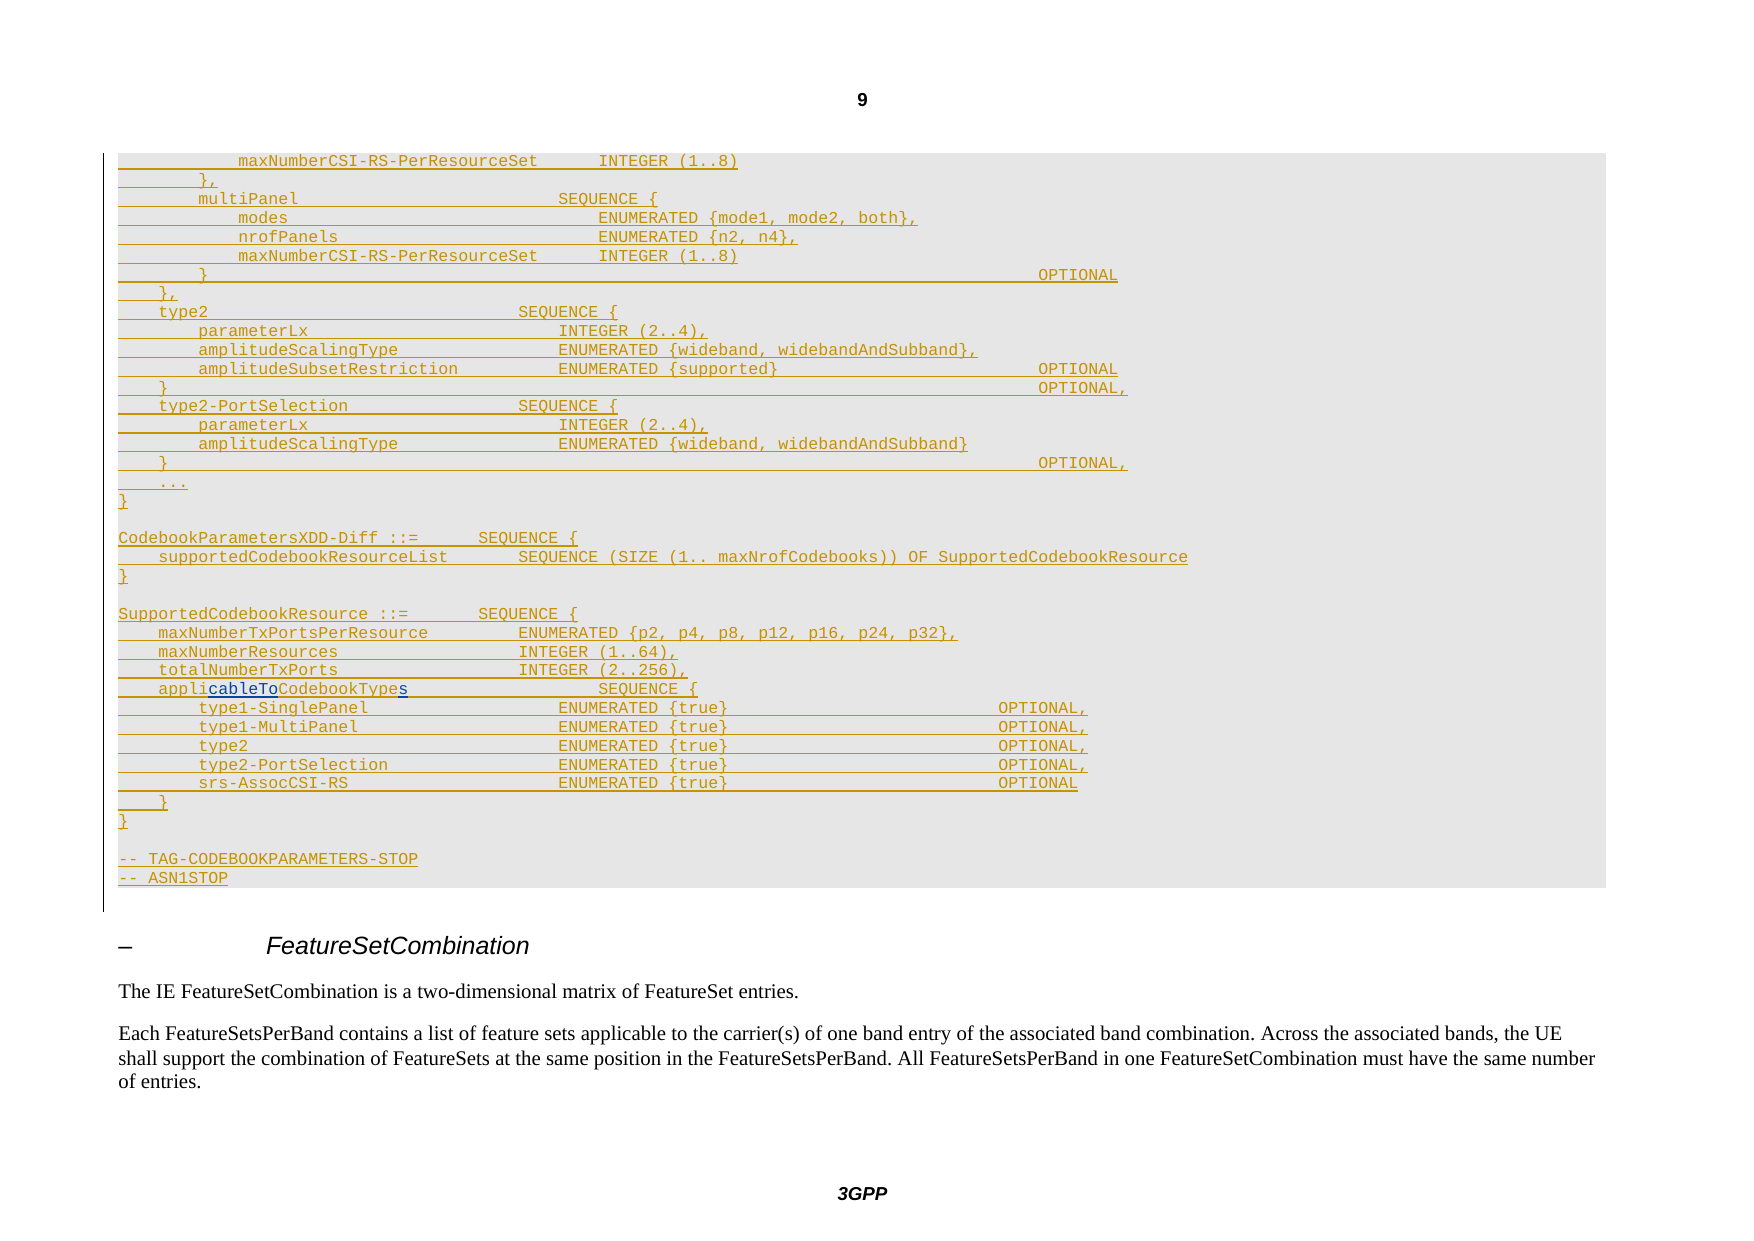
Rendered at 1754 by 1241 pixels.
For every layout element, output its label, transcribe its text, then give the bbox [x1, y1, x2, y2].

text The IE FeatureSetCombination is a two-dimensional matrix of FeatureSet entries. [118, 978, 1606, 1003]
text Each FeatureSetsPerBand contains a list of feature sets applicable to the carrier(s) of one band entry of the associated band combination. Across the associated bands, the UE shall support the combination of FeatureSets at the same position in the FeatureSetsPerBand. All FeatureSetsPerBand in one FeatureSetCombination must have the same number of entries. [118, 1021, 1606, 1093]
subtitle – FeatureSetCombination [118, 931, 1606, 960]
